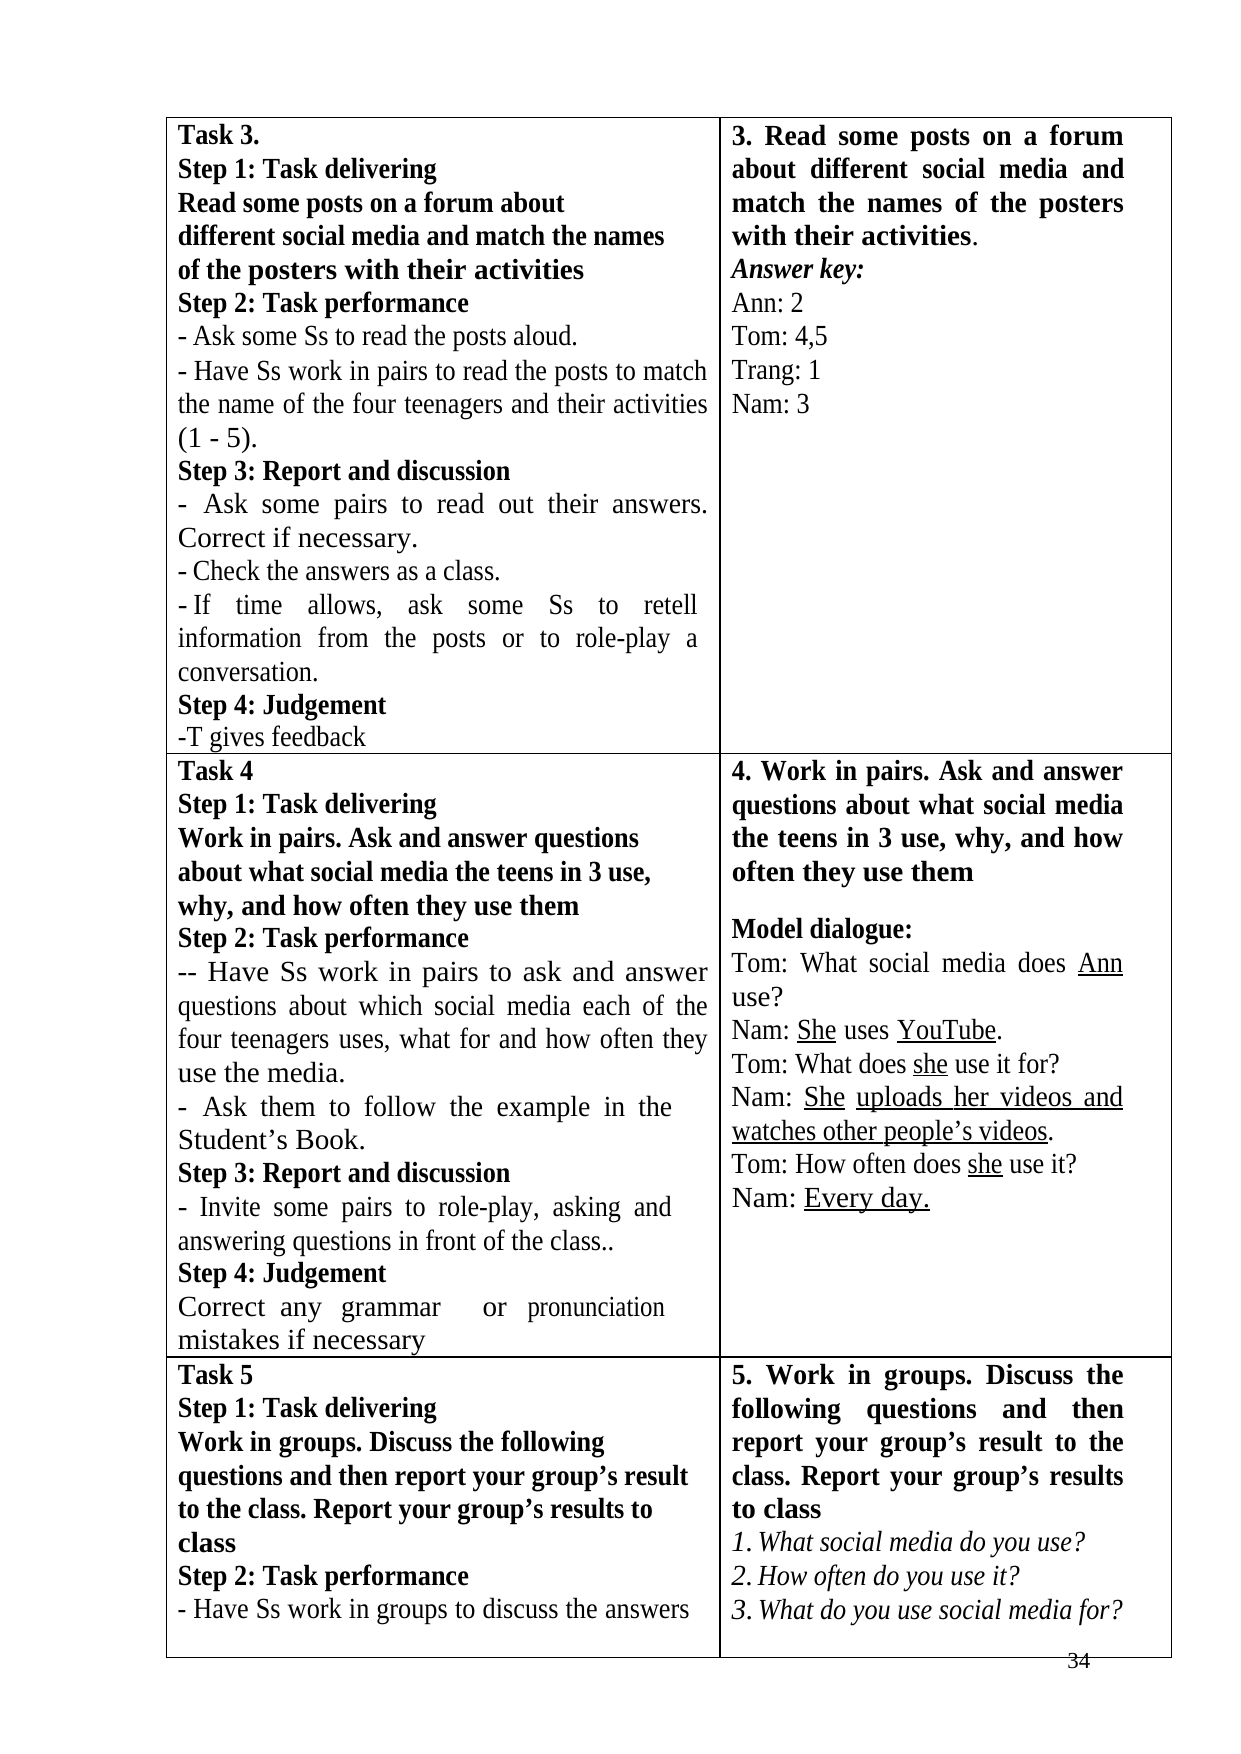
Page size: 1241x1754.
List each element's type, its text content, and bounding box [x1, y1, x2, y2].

table_cell Task 4 Step 1: Task delivering Work in pairs. Ask and answer questions about what social media the teens in 3 use, why, and how often they use them Step 2: Task performance -- Have Ss work in pairs to ask and answer questions about which social media each of the four teenagers uses, what for and how often they use the media. Ask them to follow the example in the Student’s Book. Step 3: Report and discussion Invite some pairs to role-play, asking and answering questions in front of the class.. Step 4: Judgement Correct any grammar or pronunciation mistakes if necessary [167, 754, 719, 1356]
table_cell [167, 1358, 719, 1657]
table_header 3. Read some posts on a forum about different social media and match the names of the posters with their activities. Answer key: Ann: 2 Tom: 4,5 Trang: 1 Nam: 3 [721, 118, 1171, 752]
table_cell 4. Work in pairs. Ask and answer questions about what social media the teens in 3 use, why, and how often they use them Model dialogue: Tom: What social media does Ann use? Nam: She uses YouTube. Tom: What does she use it for? Nam: She uploads her videos and watches other people’s videos. Tom: How often does she use it? Nam: Every day. [721, 754, 1171, 1356]
table_header Task 3. Step 1: Task delivering Read some posts on a forum about different social media and match the names of the posters with their activities Step 2: Task performance Ask some Ss to read the posts aloud. Have Ss work in pairs to read the posts to match the name of the four teenagers and their activities (1 - 5). Step 3: Report and discussion Ask some pairs to read out their answers. Correct if necessary. Check the answers as a class. If time allows, ask some Ss to retell information from the posts or to role-play a conversation. Step 4: Judgement -T gives feedback [167, 118, 719, 752]
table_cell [721, 1358, 1171, 1657]
